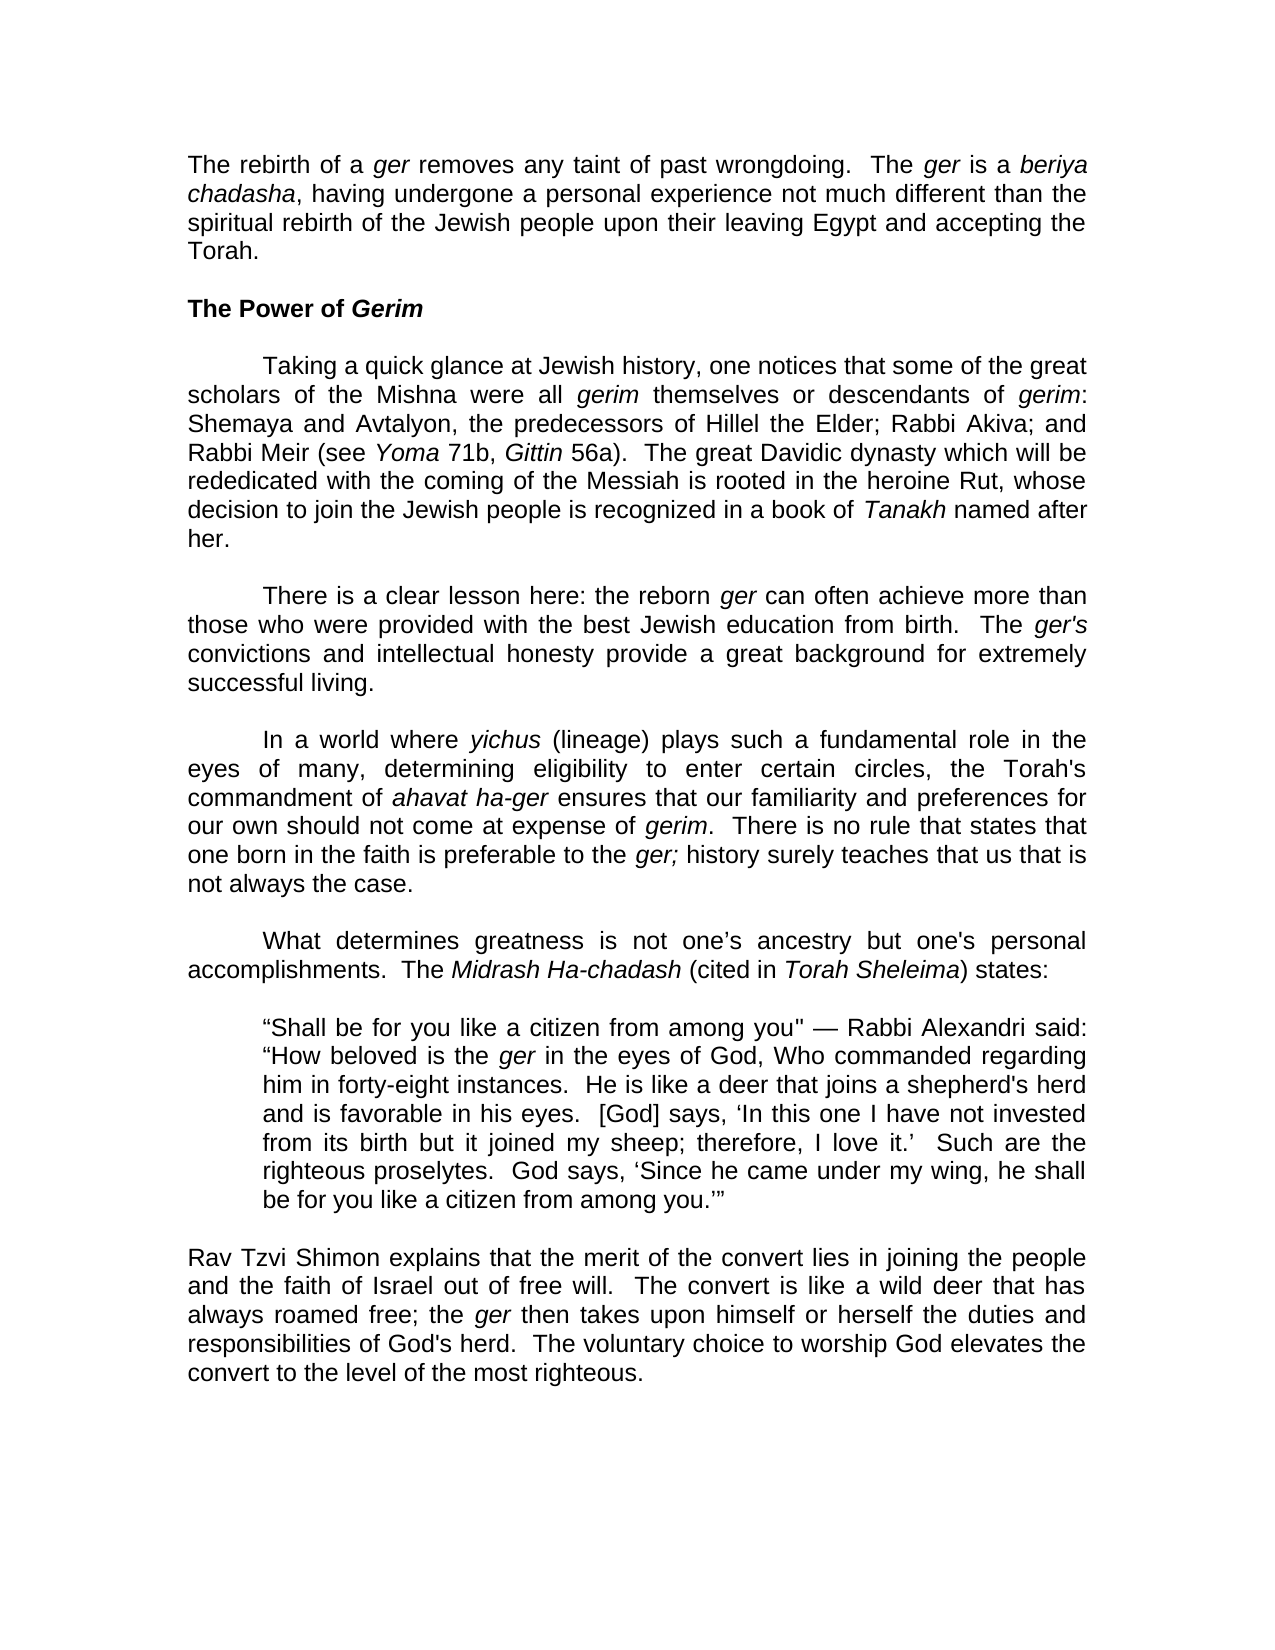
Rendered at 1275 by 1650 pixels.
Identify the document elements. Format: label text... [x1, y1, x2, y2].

text What determines greatness is not one’s ancestry but one's personal accomplishments. The Midrash Ha-chadash (cited in Torah Sheleima) states: [187, 926, 1088, 984]
text Taking a quick glance at Jewish history, one notices that some of the great scholars of the Mishna were all gerim themselves or descendants of gerim: Shemaya and Avtalyon, the predecessors of Hillel the Elder; Rabbi Akiva; and Rabbi Meir (see Yoma 71b, Gittin 56a). The great Davidic dynasty which will be rededicated with the coming of the Messiah is rooted in the heroine Rut, whose decision to join the Jewish people is recognized in a book of Tanakh named after her. [187, 351, 1088, 552]
text There is a clear lesson here: the reborn ger can often achieve more than those who were provided with the best Jewish education from birth. The ger's convictions and intellectual honesty provide a great background for extremely successful living. [187, 581, 1088, 696]
text The rebirth of a ger removes any taint of past wrongdoing. The ger is a beriya chadasha, having undergone a personal experience not much different than the spiritual rebirth of the Jewish people upon their leaving Egypt and accepting the Torah. [187, 150, 1088, 265]
text The Power of Gerim [187, 294, 1088, 322]
text “Shall be for you like a citizen from among you" — Rabbi Alexandri said: “How beloved is the ger in the eyes of God, Who commanded regarding him in forty-eight instances. He is like a deer that joins a shepherd's herd and is favorable in his eyes. [God] says, ‘In this one I have not invested from its birth but it joined my sheep; therefore, I love it.’ Such are the righteous proselytes. God says, ‘Since he came under my wing, he shall be for you like a citizen from among you.’” [262, 1012, 1088, 1214]
text Rav Tzvi Shimon explains that the merit of the convert lies in joining the people and the faith of Israel out of free will. The convert is like a wild deer that has always roamed free; the ger then takes upon himself or herself the duties and responsibilities of God's herd. The voluntary choice to worship God elevates the convert to the level of the most righteous. [187, 1242, 1088, 1386]
text In a world where yichus (lineage) plays such a fundamental role in the eyes of many, determining eligibility to enter certain circles, the Torah's commandment of ahavat ha-ger ensures that our familiarity and preferences for our own should not come at expense of gerim. There is no rule that states that one born in the faith is preferable to the ger; history surely teaches that us that is not always the case. [187, 725, 1088, 897]
